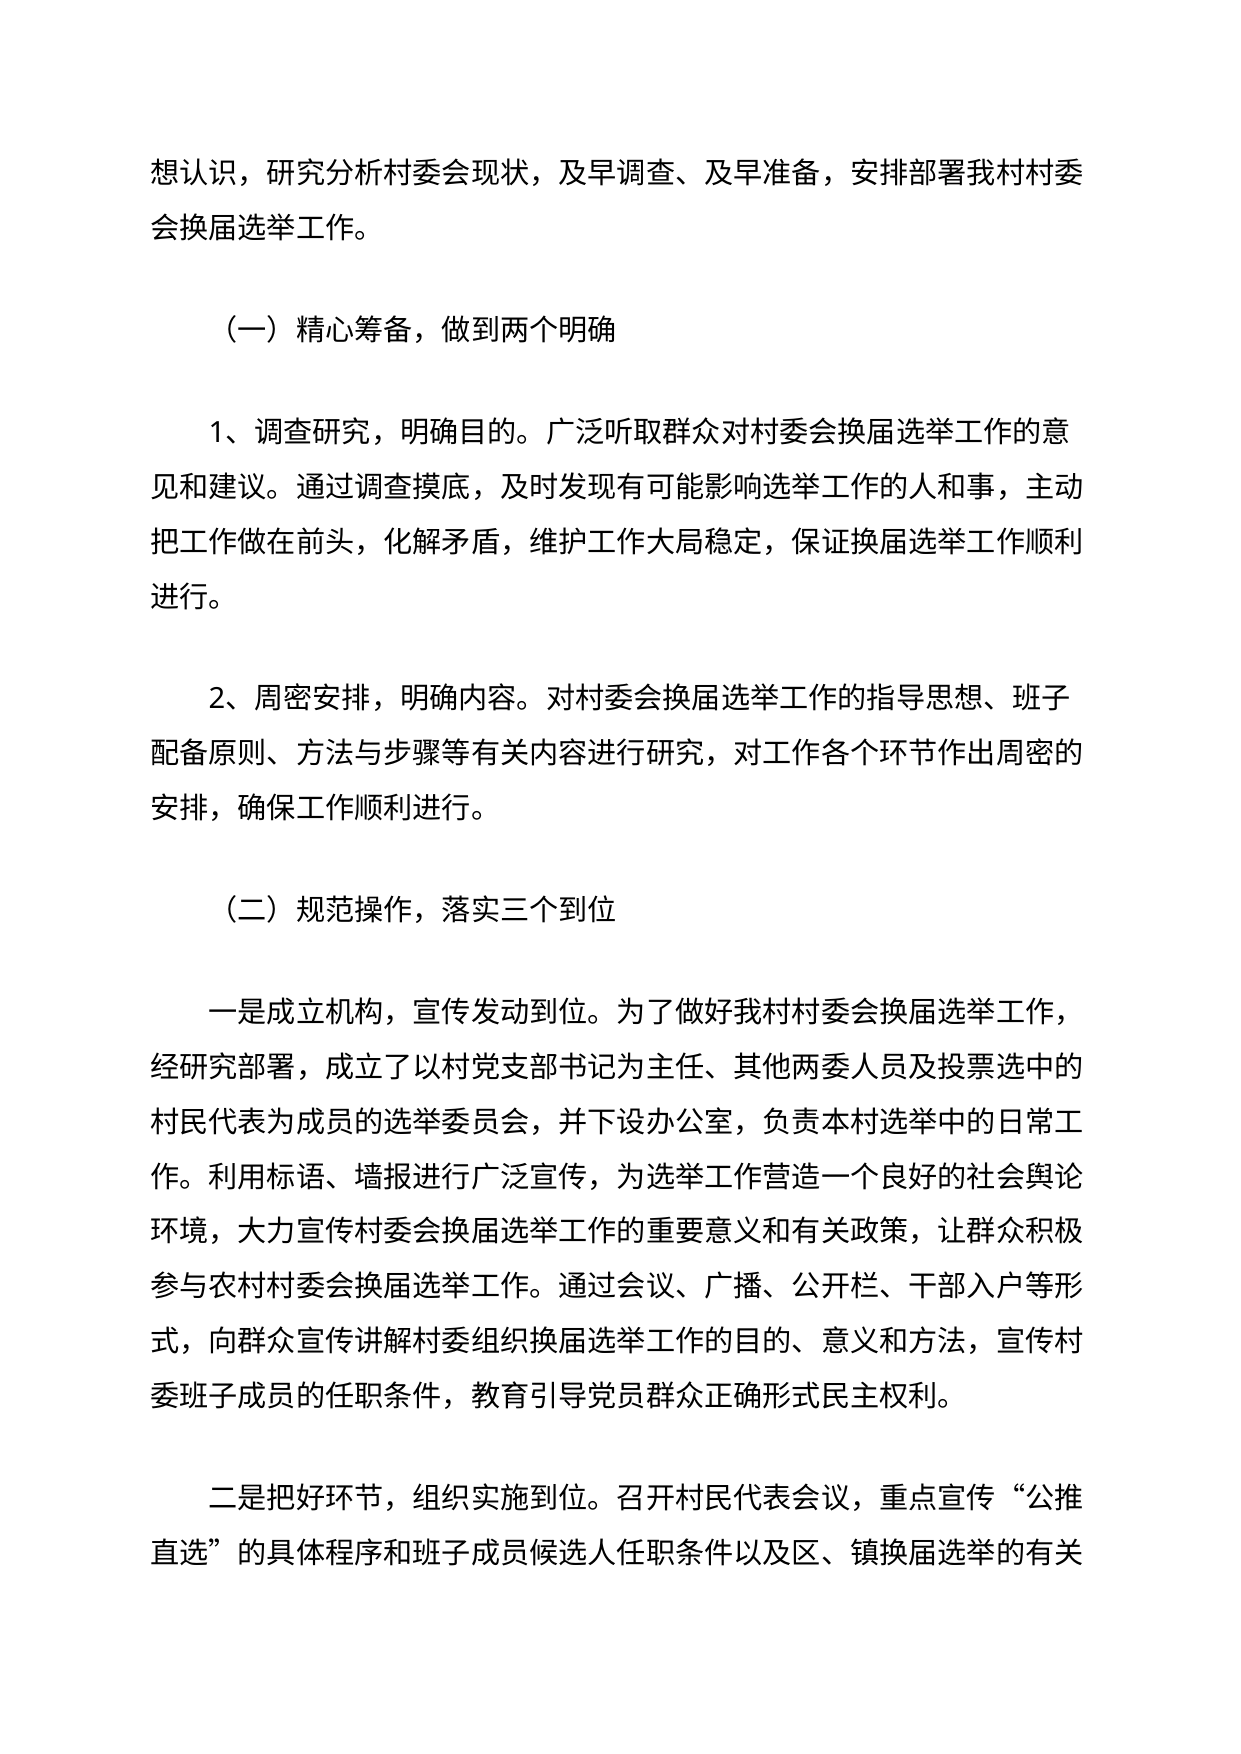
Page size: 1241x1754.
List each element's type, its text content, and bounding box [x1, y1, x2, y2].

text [150, 1474, 1090, 1572]
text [150, 150, 1090, 247]
text （一）精心筹备，做到两个明确 [150, 307, 1090, 349]
text （二）规范操作，落实三个到位 [150, 887, 1090, 929]
text 1、调查研究，明确目的。广泛听取群众对村委会换届选举工作的意见和建议。通过调查摸底，及时发现有可能影响选举工作的人和事，主动把工作做在前头，化解矛盾，维护工作大局稳定，保证换届选举工作顺利进行。 [150, 408, 1090, 616]
text 2、周密安排，明确内容。对村委会换届选举工作的指导思想、班子配备原则、方法与步骤等有关内容进行研究，对工作各个环节作出周密的安排，确保工作顺利进行。 [150, 675, 1090, 827]
text 一是成立机构，宣传发动到位。为了做好我村村委会换届选举工作，经研究部署，成立了以村党支部书记为主任、其他两委人员及投票选中的村民代表为成员的选举委员会，并下设办公室，负责本村选举中的日常工作。利用标语、墙报进行广泛宣传，为选举工作营造一个良好的社会舆论环境，大力宣传村委会换届选举工作的重要意义和有关政策，让群众积极参与农村村委会换届选举工作。通过会议、广播、公开栏、干部入户等形式，向群众宣传讲解村委组织换届选举工作的目的、意义和方法，宣传村委班子成员的任职条件，教育引导党员群众正确形式民主权利。 [150, 988, 1090, 1415]
